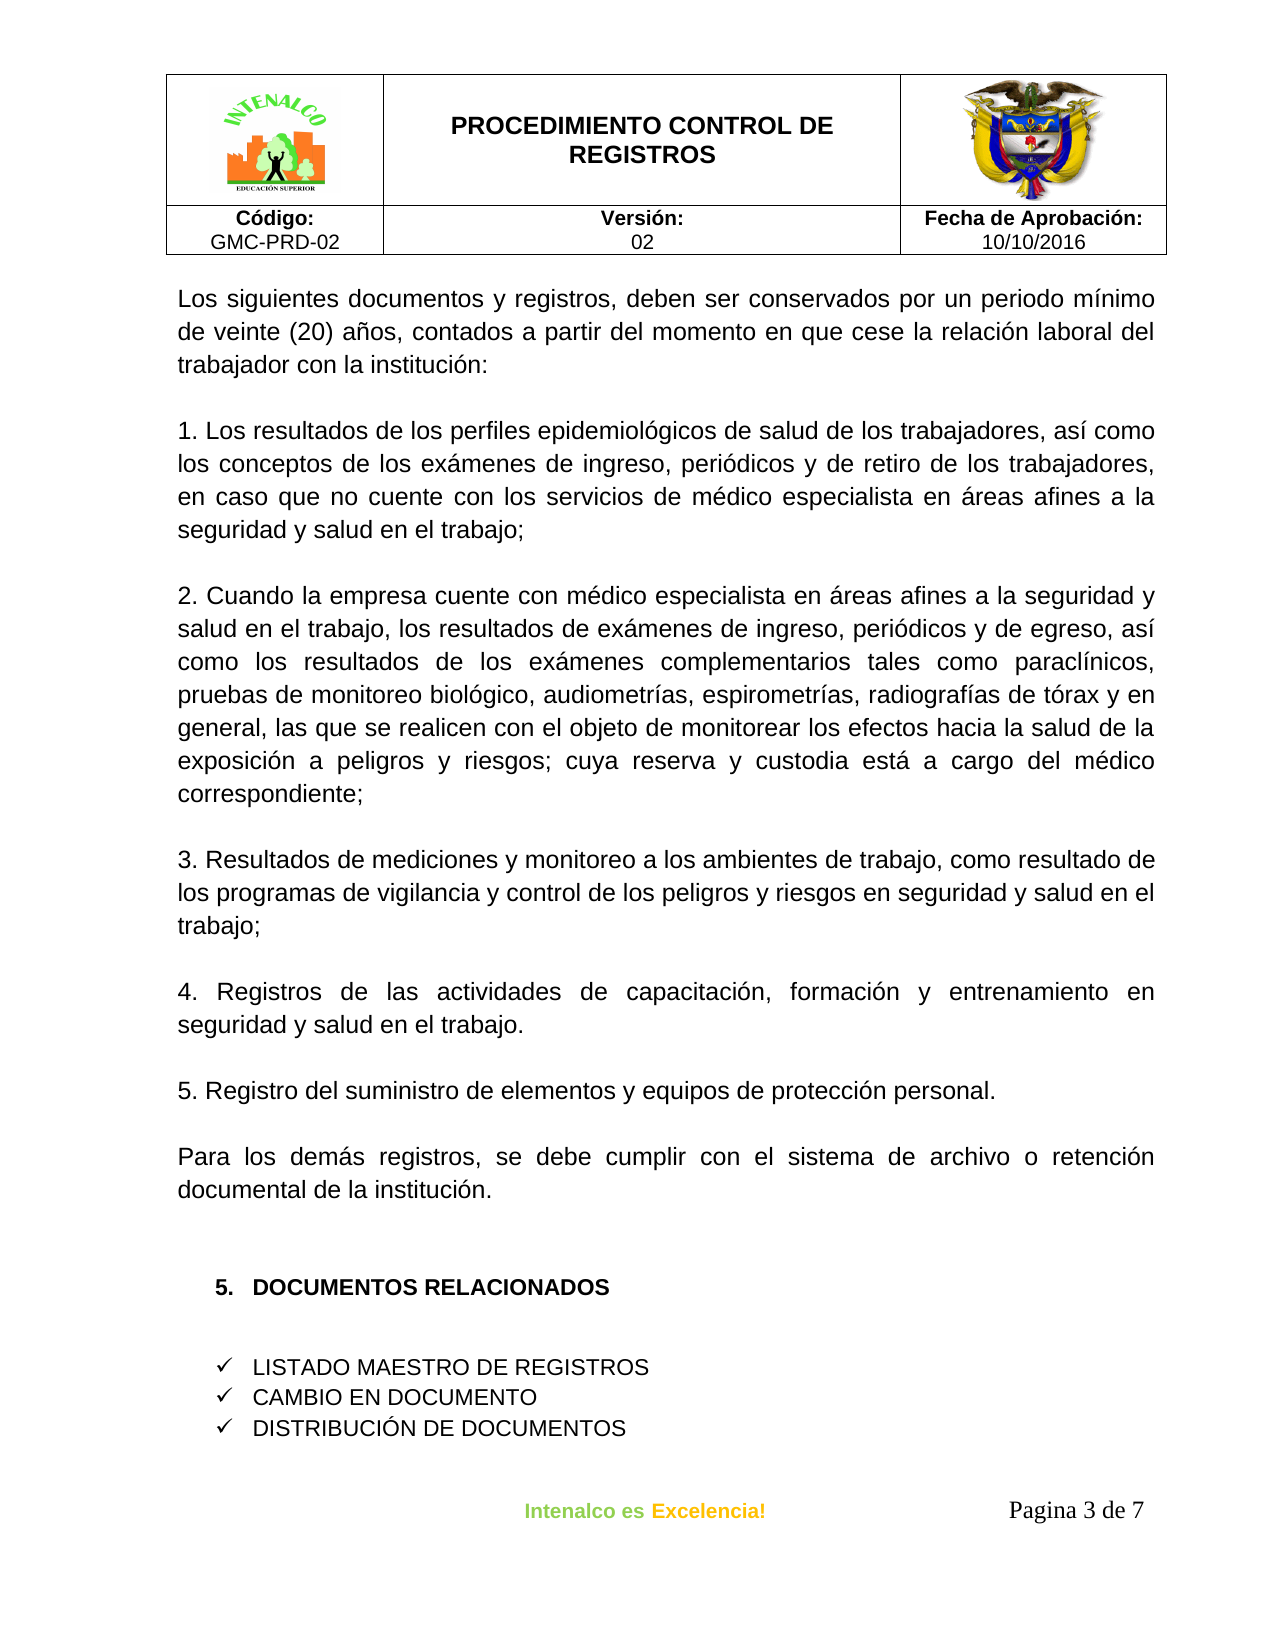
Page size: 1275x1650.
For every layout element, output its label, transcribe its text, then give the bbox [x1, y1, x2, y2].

text 3. Resultados de mediciones y monitoreo a los ambientes de trabajo, como resultado de los programas de vigilancia y control de los peligros y riesgos en seguridad y salud en el trabajo; [177, 845, 1157, 940]
text Los siguientes documentos y registros, deben ser conservados por un periodo mínimo de veinte (20) años, contados a partir del momento en que cese la relación laboral del trabajador con la institución: [177, 284, 1157, 378]
picture [208, 87, 342, 193]
text 5. Registro del suministro de elementos y equipos de protección personal. [177, 1076, 1157, 1105]
text 1. Los resultados de los perfiles epidemiológicos de salud de los trabajadores, así como los conceptos de los exámenes de ingreso, periódicos y de retiro de los trabajadores, en caso que no cuente con los servicios de médico especialista en áreas afines a la seguridad y salud en el trabajo; [177, 416, 1157, 544]
list LISTADO MAESTRO DE REGISTROS [215, 1354, 1157, 1381]
picture [958, 78, 1109, 201]
list DISTRIBUCIÓN DE DOCUMENTOS [215, 1414, 1157, 1441]
text 2. Cuando la empresa cuente con médico especialista en áreas afines a la seguridad y salud en el trabajo, los resultados de exámenes de ingreso, periódicos y de egreso, así como los resultados de los exámenes complementarios tales como paraclínicos, pruebas de monitoreo biológico, audiometrías, espirometrías, radiografías de tórax y en general, las que se realicen con el objeto de monitorear los efectos hacia la salud de la exposición a peligros y riesgos; cuya reserva y custodia está a cargo del médico correspondiente; [177, 581, 1157, 808]
text 4. Registros de las actividades de capacitación, formación y entrenamiento en seguridad y salud en el trabajo. [177, 977, 1157, 1039]
text Para los demás registros, se debe cumplir con el sistema de archivo o retención documental de la institución. [177, 1142, 1157, 1204]
list DOCUMENTOS RELACIONADOS [215, 1274, 1157, 1301]
list CAMBIO EN DOCUMENTO [215, 1384, 1157, 1411]
